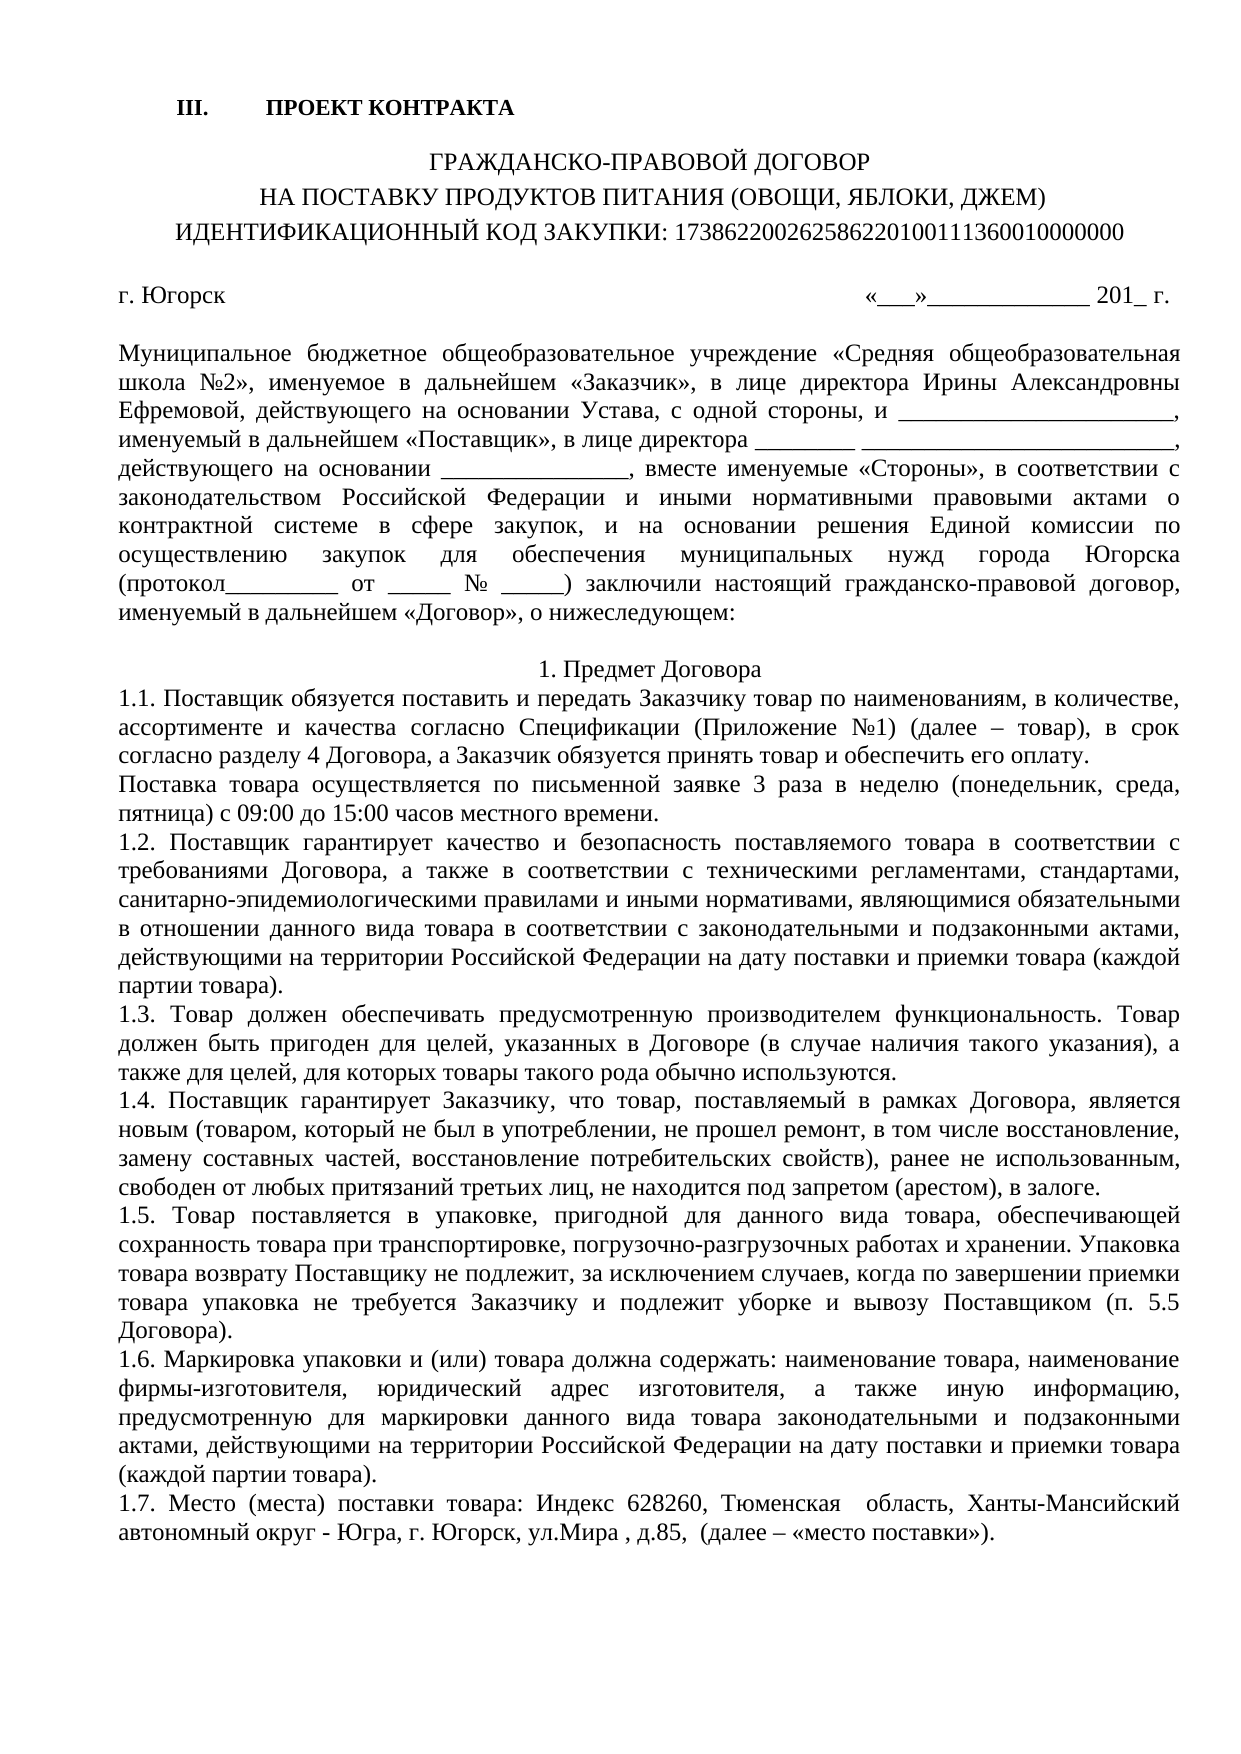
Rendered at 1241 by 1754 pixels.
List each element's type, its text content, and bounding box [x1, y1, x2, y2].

text 1.2. Поставщик гарантирует качество и безопасность поставляемого товара в соответствии с требованиями Договора, а также в соответствии с техническими регламентами, стандартами, санитарно-эпидемиологическими правилами и иными нормативами, являющимися обязательными в отношении данного вида товара в соответствии с законодательными и подзаконными актами, действующими на территории Российской Федерации на дату поставки и приемки товара (каждой партии товара). [118, 827, 1181, 999]
text 1.4. Поставщик гарантирует Заказчику, что товар, поставляемый в рамках Договора, является новым (товаром, который не был в употреблении, не прошел ремонт, в том числе восстановление, замену составных частей, восстановление потребительских свойств), ранее не использованным, свободен от любых притязаний третьих лиц, не находится под запретом (арестом), в залоге. [118, 1085, 1181, 1200]
text ГРАЖДАНСКО-ПРАВОВОЙ ДОГОВОР [118, 147, 1181, 175]
text 1.7. Место (места) поставки товара: Индекс 628260, Тюменская область, Ханты-Мансийский автономный округ - Югра, г. Югорск, ул.Мира , д.85, (далее – «место поставки»). [118, 1488, 1181, 1545]
list ПРОЕКТ КОНТРАКТА [118, 94, 1181, 120]
text 1.5. Товар поставляется в упаковке, пригодной для данного вида товара, обеспечивающей сохранность товара при транспортировке, погрузочно-разгрузочных работах и хранении. Упаковка товара возврату Поставщику не подлежит, за исключением случаев, когда по завершении приемки товара упаковка не требуется Заказчику и подлежит уборке и вывозу Поставщиком (п. 5.5 Договора). [118, 1200, 1181, 1344]
text Муниципальное бюджетное общеобразовательное учреждение «Средняя общеобразовательная школа №2», именуемое в дальнейшем «Заказчик», в лице директора Ирины Александровны Ефремовой, действующего на основании Устава, с одной стороны, и ______________________, именуемый в дальнейшем «Поставщик», в лице директора ________ _________________________, действующего на основании _______________, вместе именуемые «Стороны», в соответствии с законодательством Российской Федерации и иными нормативными правовыми актами о контрактной системе в сфере закупок, и на основании решения Единой комиссии по осуществлению закупок для обеспечения муниципальных нужд города Югорска (протокол_________ от _____ № _____) заключили настоящий гражданско-правовой договор, именуемый в дальнейшем «Договор», о нижеследующем: [118, 338, 1181, 625]
text 1.6. Маркировка упаковки и (или) товара должна содержать: наименование товара, наименование фирмы-изготовителя, юридический адрес изготовителя, а также иную информацию, предусмотренную для маркировки данного вида товара законодательными и подзаконными актами, действующими на территории Российской Федерации на дату поставки и приемки товара (каждой партии товара). [118, 1344, 1181, 1488]
text на поставку продуктов питания (овощи, яблоки, джем) [118, 182, 1181, 210]
text г. Югорск «___»_____________ 201_ г. [118, 280, 1181, 338]
text 1.1. Поставщик обязуется поставить и передать Заказчику товар по наименованиям, в количестве, ассортименте и качества согласно Спецификации (Приложение №1) (далее – товар), в срок согласно разделу 4 Договора, а Заказчик обязуется принять товар и обеспечить его оплату. [118, 683, 1181, 769]
text 1. Предмет Договора [118, 654, 1181, 683]
text Идентификационный коД закупки: 173862200262586220100111360010000000 [118, 217, 1181, 245]
text Поставка товара осуществляется по письменной заявке 3 раза в неделю (понедельник, среда, пятница) с 09:00 до 15:00 часов местного времени. [118, 769, 1181, 827]
text 1.3. Товар должен обеспечивать предусмотренную производителем функциональность. Товар должен быть пригоден для целей, указанных в Договоре (в случае наличия такого указания), а также для целей, для которых товары такого рода обычно используются. [118, 999, 1181, 1085]
